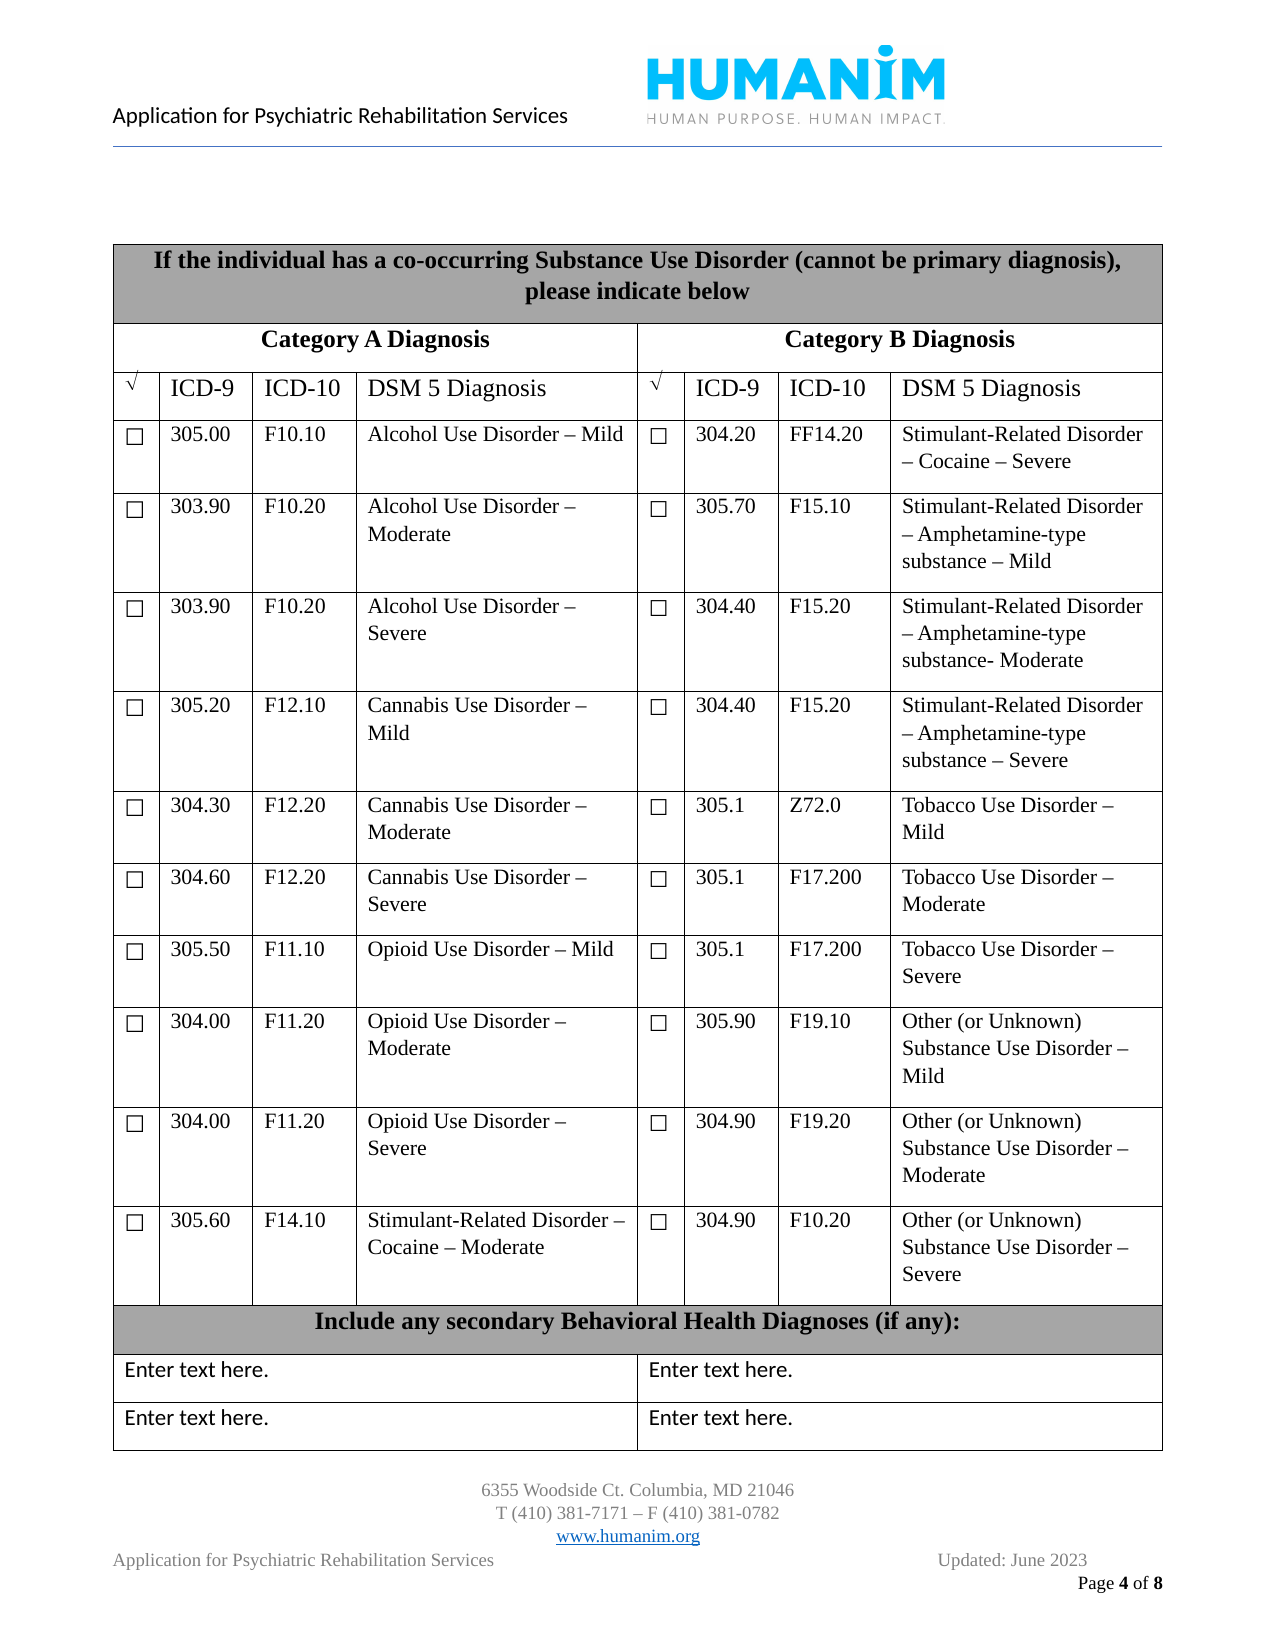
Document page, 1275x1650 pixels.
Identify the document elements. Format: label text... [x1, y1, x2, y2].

table_cell Cannabis Use Disorder – Moderate [357, 792, 637, 863]
table_cell FF14.20 [779, 421, 890, 492]
table_cell Include any secondary Behavioral Health Diagnoses (if any): [114, 1306, 1162, 1354]
table_cell ICD-10 [253, 373, 356, 420]
table_cell F11.20 [253, 1108, 356, 1206]
table_cell Alcohol Use Disorder – Moderate [357, 494, 637, 592]
table_cell 304.90 [685, 1207, 778, 1305]
table_cell Stimulant-Related Disorder – Amphetamine-type substance – Severe [891, 692, 1162, 791]
table_cell DSM 5 Diagnosis [891, 373, 1162, 420]
table_cell Alcohol Use Disorder – Severe [357, 593, 637, 691]
table_cell 303.90 [160, 593, 252, 691]
table_cell 304.90 [685, 1108, 778, 1206]
table_cell Tobacco Use Disorder – Moderate [891, 864, 1162, 935]
table_cell Opioid Use Disorder – Severe [357, 1108, 637, 1206]
table_cell Cannabis Use Disorder – Mild [357, 692, 637, 791]
table_cell 305.60 [160, 1207, 252, 1305]
table_cell Category B Diagnosis [638, 324, 1162, 372]
table_cell Category A Diagnosis [114, 324, 637, 372]
table_cell 305.20 [160, 692, 252, 791]
table_cell Tobacco Use Disorder – Mild [891, 792, 1162, 863]
table_cell F12.20 [253, 792, 356, 863]
table_cell 304.40 [685, 593, 778, 691]
table_cell 304.40 [685, 692, 778, 791]
table_cell F15.10 [779, 494, 890, 592]
table_cell Alcohol Use Disorder – Mild [357, 421, 637, 492]
table_cell 304.60 [160, 864, 252, 935]
table_cell Stimulant-Related Disorder – Cocaine – Moderate [357, 1207, 637, 1305]
table_cell ICD-9 [160, 373, 252, 420]
table_cell F10.20 [779, 1207, 890, 1305]
table_cell F10.20 [253, 494, 356, 592]
table_cell Stimulant-Related Disorder – Amphetamine-type substance – Mild [891, 494, 1162, 592]
table_cell 305.50 [160, 936, 252, 1007]
table_cell F15.20 [779, 692, 890, 791]
table_cell 305.90 [685, 1008, 778, 1107]
table_cell F17.200 [779, 864, 890, 935]
table_cell DSM 5 Diagnosis [357, 373, 637, 420]
table_cell Other (or Unknown) Substance Use Disorder – Mild [891, 1008, 1162, 1107]
table_cell 304.30 [160, 792, 252, 863]
table_cell 303.90 [160, 494, 252, 592]
table_cell 305.1 [685, 864, 778, 935]
table_cell Opioid Use Disorder – Mild [357, 936, 637, 1007]
table_cell ICD-9 [685, 373, 778, 420]
table_cell F14.10 [253, 1207, 356, 1305]
table_cell 305.70 [685, 494, 778, 592]
table_cell F17.200 [779, 936, 890, 1007]
table_cell F11.20 [253, 1008, 356, 1107]
table_cell F10.10 [253, 421, 356, 492]
table_cell Stimulant-Related Disorder – Cocaine – Severe [891, 421, 1162, 492]
table_cell Other (or Unknown) Substance Use Disorder – Moderate [891, 1108, 1162, 1206]
table_cell F19.10 [779, 1008, 890, 1107]
table_cell 305.1 [685, 936, 778, 1007]
table_cell 305.00 [160, 421, 252, 492]
table_cell Tobacco Use Disorder – Severe [891, 936, 1162, 1007]
table_cell Z72.0 [779, 792, 890, 863]
table_cell F11.10 [253, 936, 356, 1007]
table_cell 304.00 [160, 1008, 252, 1107]
table_cell F10.20 [253, 593, 356, 691]
table_cell Ö [114, 373, 159, 420]
table_cell Cannabis Use Disorder – Severe [357, 864, 637, 935]
table_cell 305.1 [685, 792, 778, 863]
table_cell ICD-10 [779, 373, 890, 420]
table_cell Other (or Unknown) Substance Use Disorder – Severe [891, 1207, 1162, 1305]
table_cell 304.20 [685, 421, 778, 492]
table_cell F12.20 [253, 864, 356, 935]
table_cell 304.00 [160, 1108, 252, 1206]
table_cell Stimulant-Related Disorder – Amphetamine-type substance- Moderate [891, 593, 1162, 691]
table_header If the individual has a co-occurring Substance Use Disorder (cannot be primary diagnosis), please indicate below [114, 245, 1162, 323]
table_cell F15.20 [779, 593, 890, 691]
table_cell Opioid Use Disorder – Moderate [357, 1008, 637, 1107]
table_cell Ö [638, 373, 684, 420]
table_cell F12.10 [253, 692, 356, 791]
table_cell F19.20 [779, 1108, 890, 1206]
